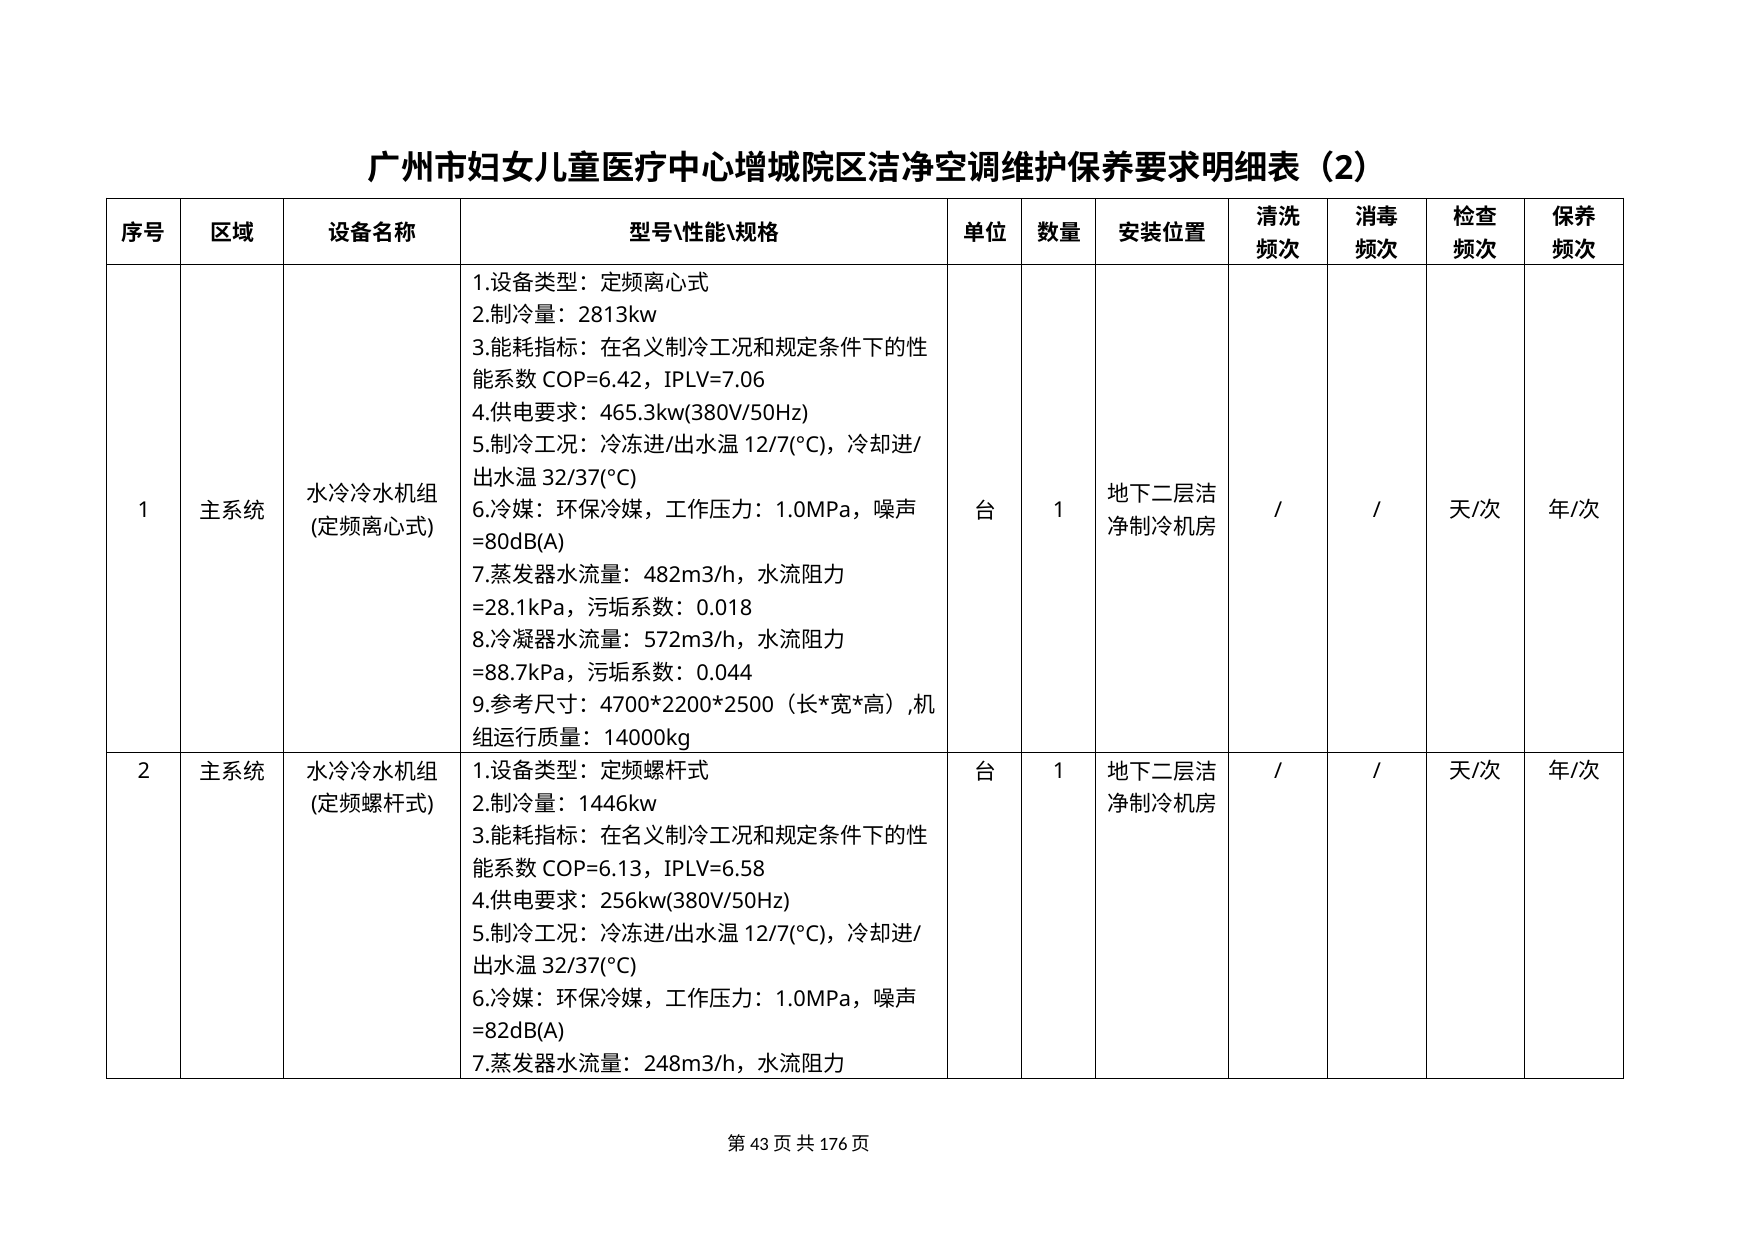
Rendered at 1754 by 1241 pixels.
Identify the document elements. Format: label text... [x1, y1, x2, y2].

table_cell / [1229, 753, 1327, 1078]
table_cell 年/次 [1525, 265, 1623, 752]
table_header 数量 [1022, 199, 1095, 264]
table_cell 地下二层洁净制冷机房 [1096, 265, 1228, 752]
table_cell 主系统 [181, 753, 283, 1078]
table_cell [461, 753, 947, 1078]
table_cell 1 [1022, 265, 1095, 752]
table_header 型号\性能\规格 [461, 199, 947, 264]
table_header 检查 频次 [1427, 199, 1524, 264]
table_header 消毒 频次 [1328, 199, 1426, 264]
table_cell / [1328, 265, 1426, 752]
table_header 设备名称 [284, 199, 460, 264]
table_cell 水冷冷水机组(定频离心式) [284, 265, 460, 752]
table_cell 天/次 [1427, 265, 1524, 752]
table_cell 1 [107, 265, 180, 752]
table_cell 2 [107, 753, 180, 1078]
table_cell 台 [948, 265, 1021, 752]
table_cell 天/次 [1427, 753, 1524, 1078]
text 广州市妇女儿童医疗中心增城院区洁净空调维护保养要求明细表（2） [118, 133, 1636, 198]
table_header 单位 [948, 199, 1021, 264]
table_header 清洗 频次 [1229, 199, 1327, 264]
table_cell 年/次 [1525, 753, 1623, 1078]
table_cell 台 [948, 753, 1021, 1078]
table_cell 地下二层洁净制冷机房 [1096, 753, 1228, 1078]
table_cell 水冷冷水机组(定频螺杆式) [284, 753, 460, 1078]
table_cell / [1328, 753, 1426, 1078]
table_cell 1 [1022, 753, 1095, 1078]
table_cell / [1229, 265, 1327, 752]
table_header 序号 [107, 199, 180, 264]
table_header 保养 频次 [1525, 199, 1623, 264]
table_header 安装位置 [1096, 199, 1228, 264]
table_header 区域 [181, 199, 283, 264]
table_cell 主系统 [181, 265, 283, 752]
table_cell 1.设备类型：定频离心式 2.制冷量：2813kw 3.能耗指标：在名义制冷工况和规定条件下的性能系数COP=6.42，IPLV=7.06 4.供电要求：465.3kw(380V/50Hz) 5.制冷工况：冷冻进/出水温12/7(°C)，冷却进/出水温32/37(°C) 6.冷媒：环保冷媒，工作压力：1.0MPa，噪声=80dB(A) 7.蒸发器水流量：482m3/h，水流阻力=28.1kPa，污垢系数：0.018 8.冷凝器水流量：572m3/h，水流阻力=88.7kPa，污垢系数：0.044 9.参考尺寸：4700*2200*2500（长*宽*高）,机组运行质量：14000kg [461, 265, 947, 752]
